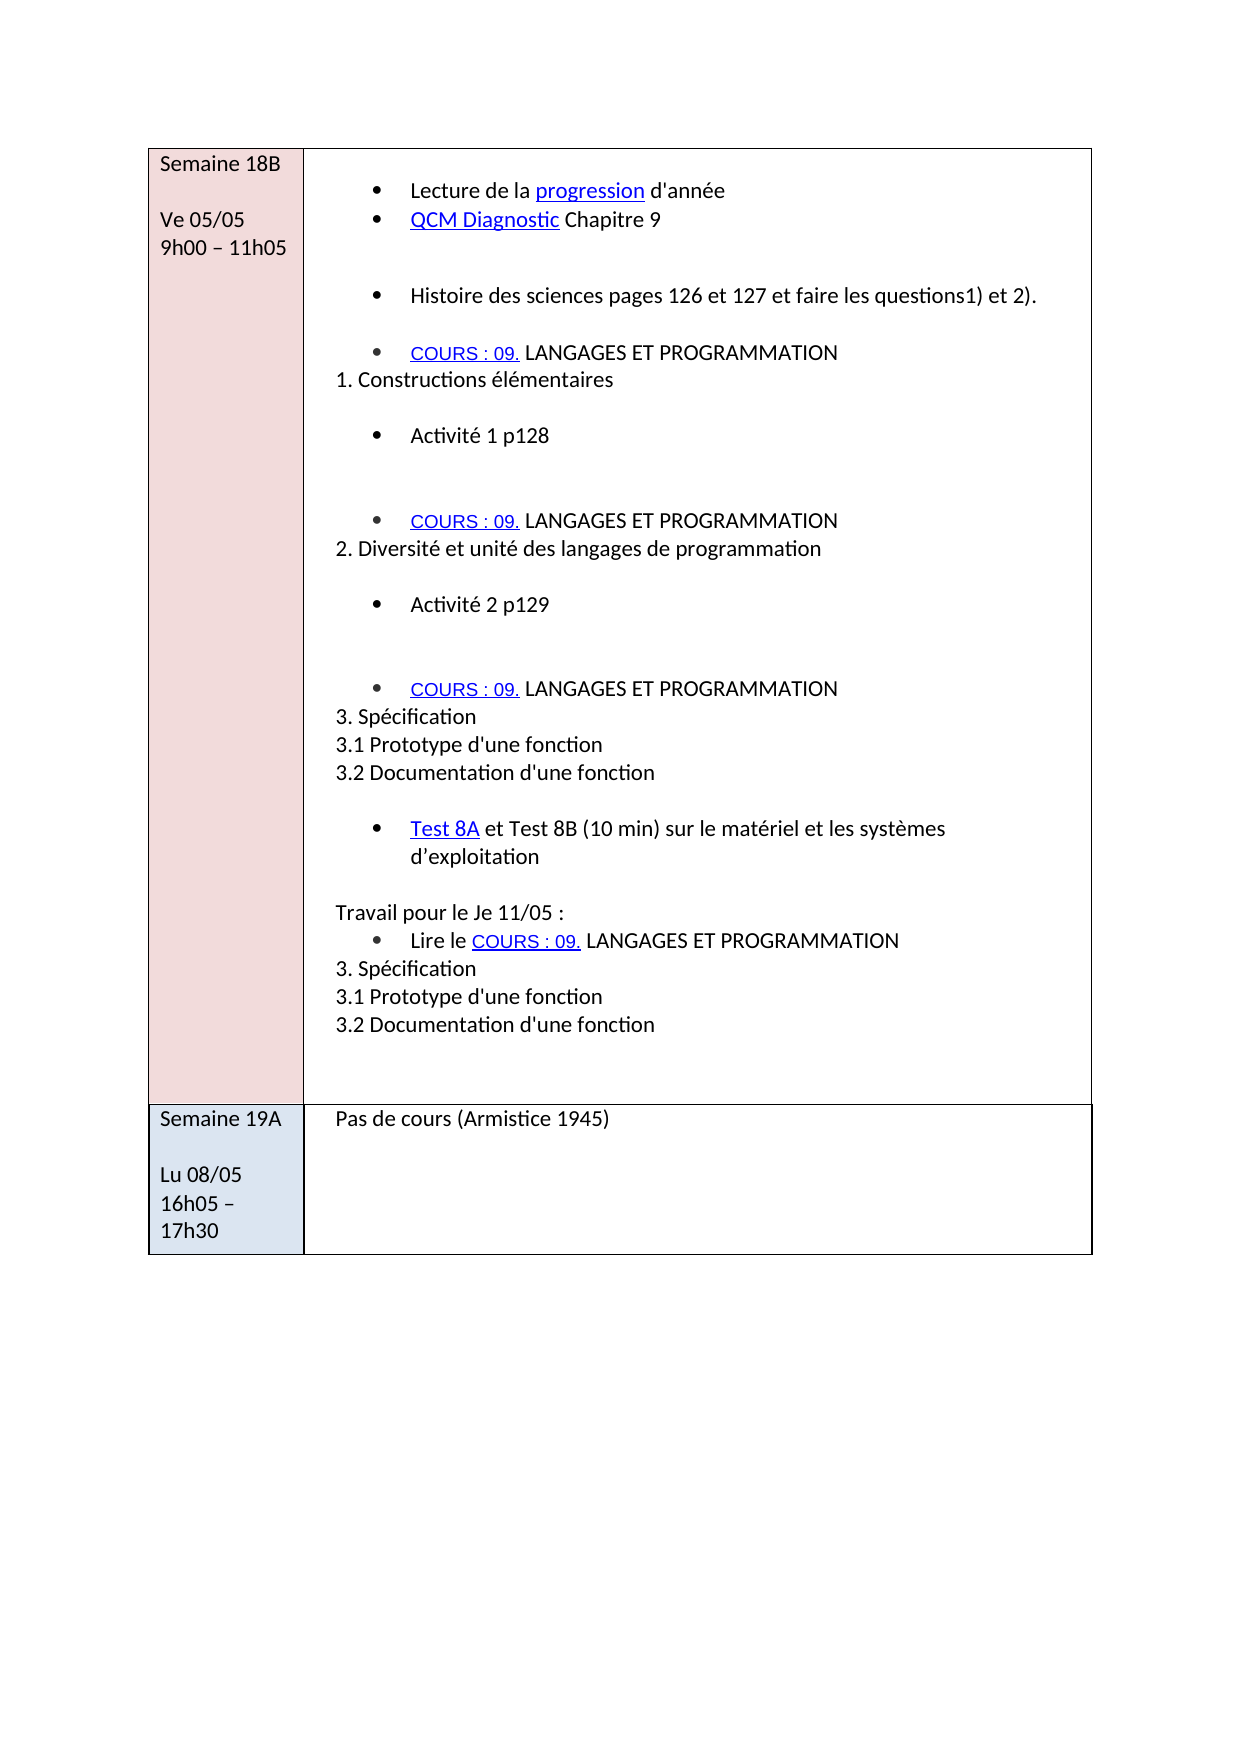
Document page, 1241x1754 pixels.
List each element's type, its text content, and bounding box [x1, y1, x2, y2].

table_cell Pas de cours (Armistice 1945) [305, 1105, 1091, 1254]
table_cell Semaine 19A Lu 08/05 16h05 – 17h30 [150, 1105, 303, 1254]
table_cell Lecture de la progression d'année QCM Diagnostic Chapitre 9 Histoire des sciences pages 126 et 127 et faire les questions1) et 2). COURS : 09. LANGAGES ET PROGRAMMATION 1. Constructions élémentaires Activité 1 p128 COURS : 09. LANGAGES ET PROGRAMMATION 2. Diversité et unité des langages de programmation Activité 2 p129 COURS : 09. LANGAGES ET PROGRAMMATION 3. Spécification 3.1 Prototype d'une fonction 3.2 Documentation d'une fonction Test 8A et Test 8B (10 min) sur le matériel et les systèmes d’exploitation Travail pour le Je 11/05 : Lire le COURS : 09. LANGAGES ET PROGRAMMATION 3. Spécification 3.1 Prototype d'une fonction 3.2 Documentation d'une fonction [304, 149, 1091, 1103]
table_cell Semaine 18B Ve 05/05 9h00 – 11h05 [149, 149, 303, 1103]
